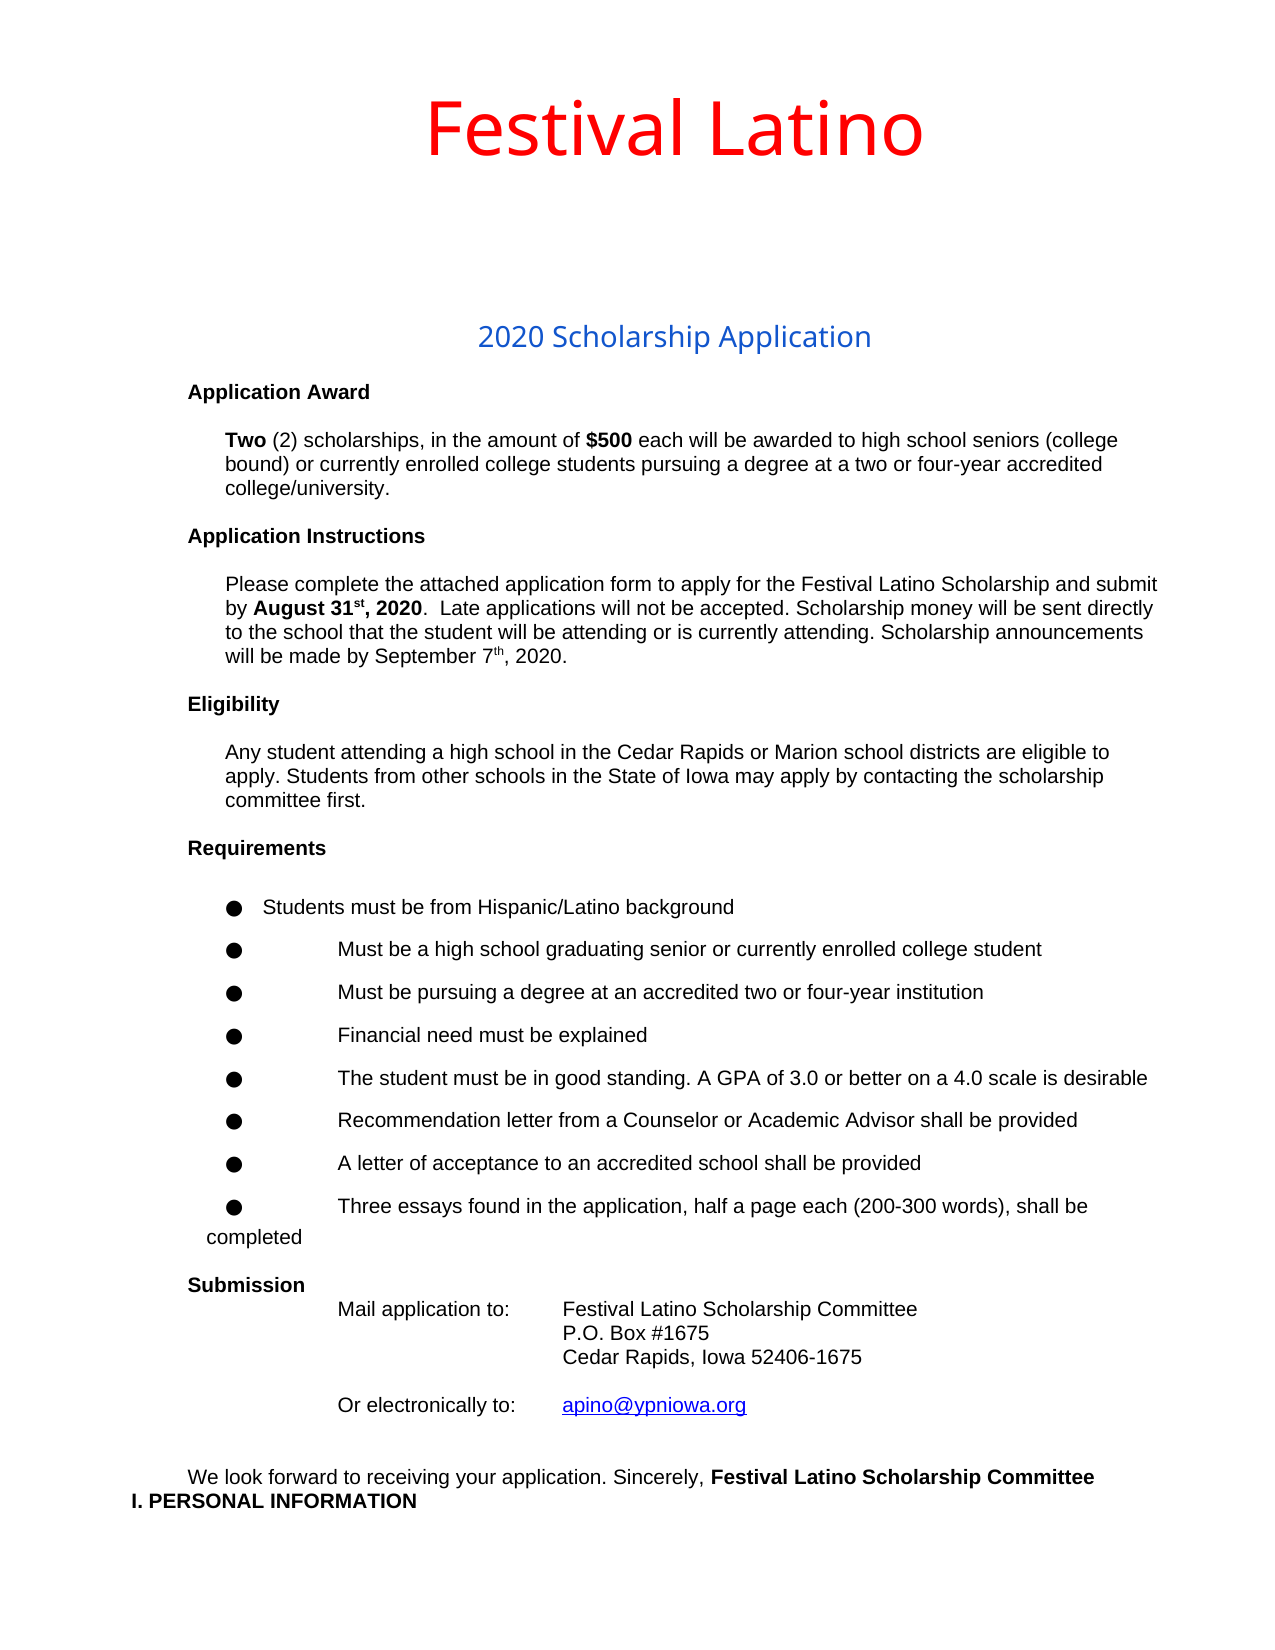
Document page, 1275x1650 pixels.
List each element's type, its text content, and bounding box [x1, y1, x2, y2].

list Must be a high school graduating senior or currently enrolled college student [206, 926, 1162, 969]
text Mail application to: Festival Latino Scholarship Committee [337, 1297, 1162, 1321]
text We look forward to receiving your application. Sincerely, Festival Latino Scholarship Committee [168, 1464, 1162, 1488]
list Students must be from Hispanic/Latino background [225, 883, 1162, 926]
list Recommendation letter from a Counselor or Academic Advisor shall be provided [206, 1097, 1162, 1139]
list Financial need must be explained [206, 1011, 1162, 1054]
text Please complete the attached application form to apply for the Festival Latino Scholarship and submit by August 31st, 2020. Late applications will not be accepted. Scholarship money will be sent directly to the school that the student will be attending or is currently attending. Scholarship announcements will be made by September 7th, 2020. [225, 572, 1162, 668]
text Two (2) scholarships, in the amount of $500 each will be awarded to high school seniors (college bound) or currently enrolled college students pursuing a degree at a two or four-year accredited college/university. [131, 428, 1162, 500]
text 2020 Scholarship Application [112, 316, 1162, 356]
text Application Instructions [168, 524, 1162, 548]
text I. PERSONAL INFORMATION [131, 1488, 1162, 1512]
text Eligibility [168, 692, 1162, 716]
text Or electronically to: apino@ypniowa.org [168, 1393, 1162, 1417]
text P.O. Box #1675 [244, 1321, 1162, 1345]
text Cedar Rapids, Iowa 52406-1675 [244, 1345, 1162, 1369]
text Application Award [131, 380, 1162, 404]
list The student must be in good standing. A GPA of 3.0 or better on a 4.0 scale is desirable [206, 1054, 1162, 1097]
text Requirements [187, 835, 1162, 859]
text Any student attending a high school in the Cedar Rapids or Marion school districts are eligible to apply. Students from other schools in the State of Iowa may apply by contacting the scholarship committee first. [225, 739, 1162, 811]
list A letter of acceptance to an accredited school shall be provided [206, 1139, 1162, 1182]
text Submission [168, 1273, 1162, 1297]
list Three essays found in the application, half a page each (200-300 words), shall be completed [206, 1182, 1162, 1249]
list Must be pursuing a degree at an accredited two or four-year institution [206, 969, 1162, 1011]
